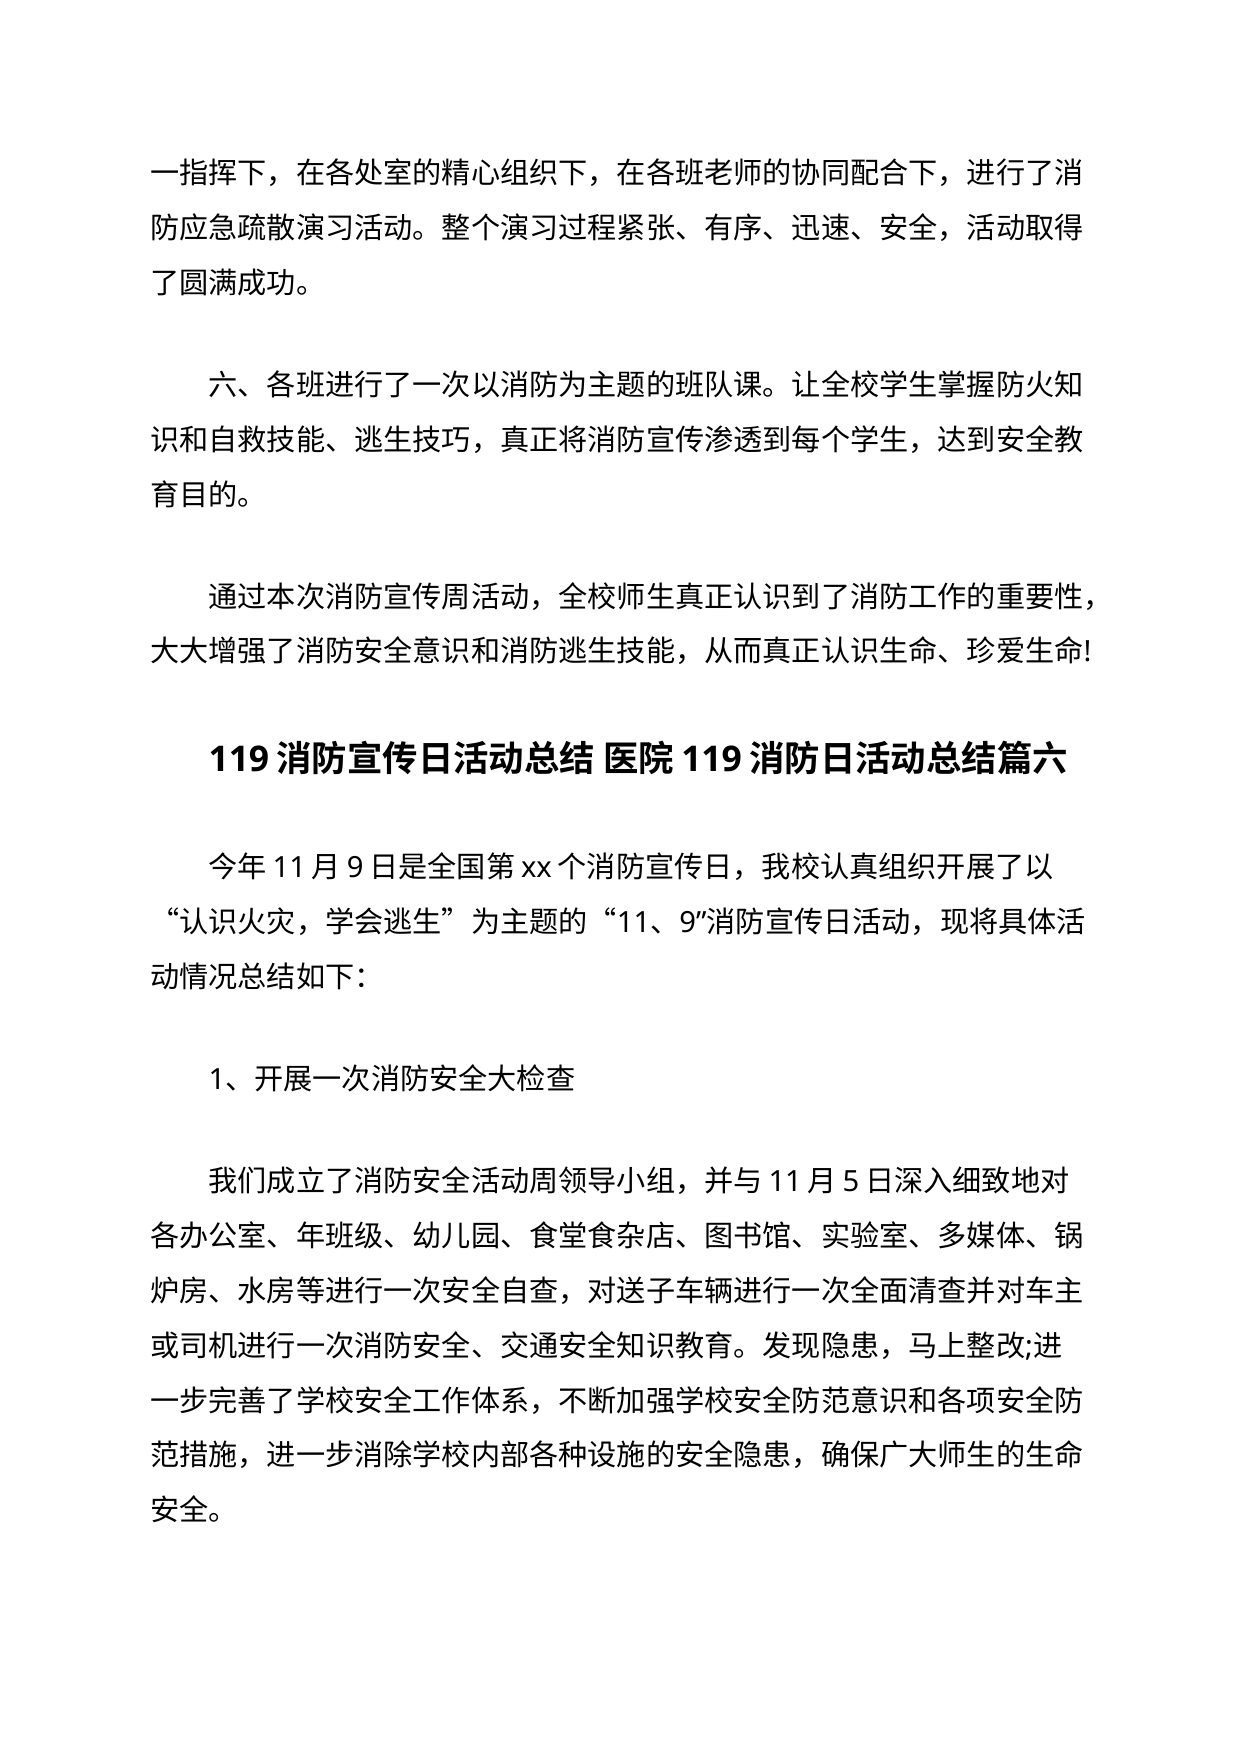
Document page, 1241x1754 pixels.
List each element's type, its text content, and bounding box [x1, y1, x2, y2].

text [150, 150, 1090, 302]
text 今年11月9日是全国第xx个消防宣传日，我校认真组织开展了以“认识火灾，学会逃生”为主题的“11、9”消防宣传日活动，现将具体活动情况总结如下： [150, 843, 1090, 996]
text 通过本次消防宣传周活动，全校师生真正认识到了消防工作的重要性，大大增强了消防安全意识和消防逃生技能，从而真正认识生命、珍爱生命! [150, 573, 1090, 670]
text 1、开展一次消防安全大检查 [150, 1055, 1090, 1098]
text 六、各班进行了一次以消防为主题的班队课。让全校学生掌握防火知识和自救技能、逃生技巧，真正将消防宣传渗透到每个学生，达到安全教育目的。 [150, 362, 1090, 514]
text 119消防宣传日活动总结 医院119消防日活动总结篇六 [150, 730, 1090, 781]
text 我们成立了消防安全活动周领导小组，并与11月5日深入细致地对各办公室、年班级、幼儿园、食堂食杂店、图书馆、实验室、多媒体、锅炉房、水房等进行一次安全自查，对送子车辆进行一次全面清查并对车主或司机进行一次消防安全、交通安全知识教育。发现隐患，马上整改;进一步完善了学校安全工作体系，不断加强学校安全防范意识和各项安全防范措施，进一步消除学校内部各种设施的安全隐患，确保广大师生的生命安全。 [150, 1157, 1090, 1529]
